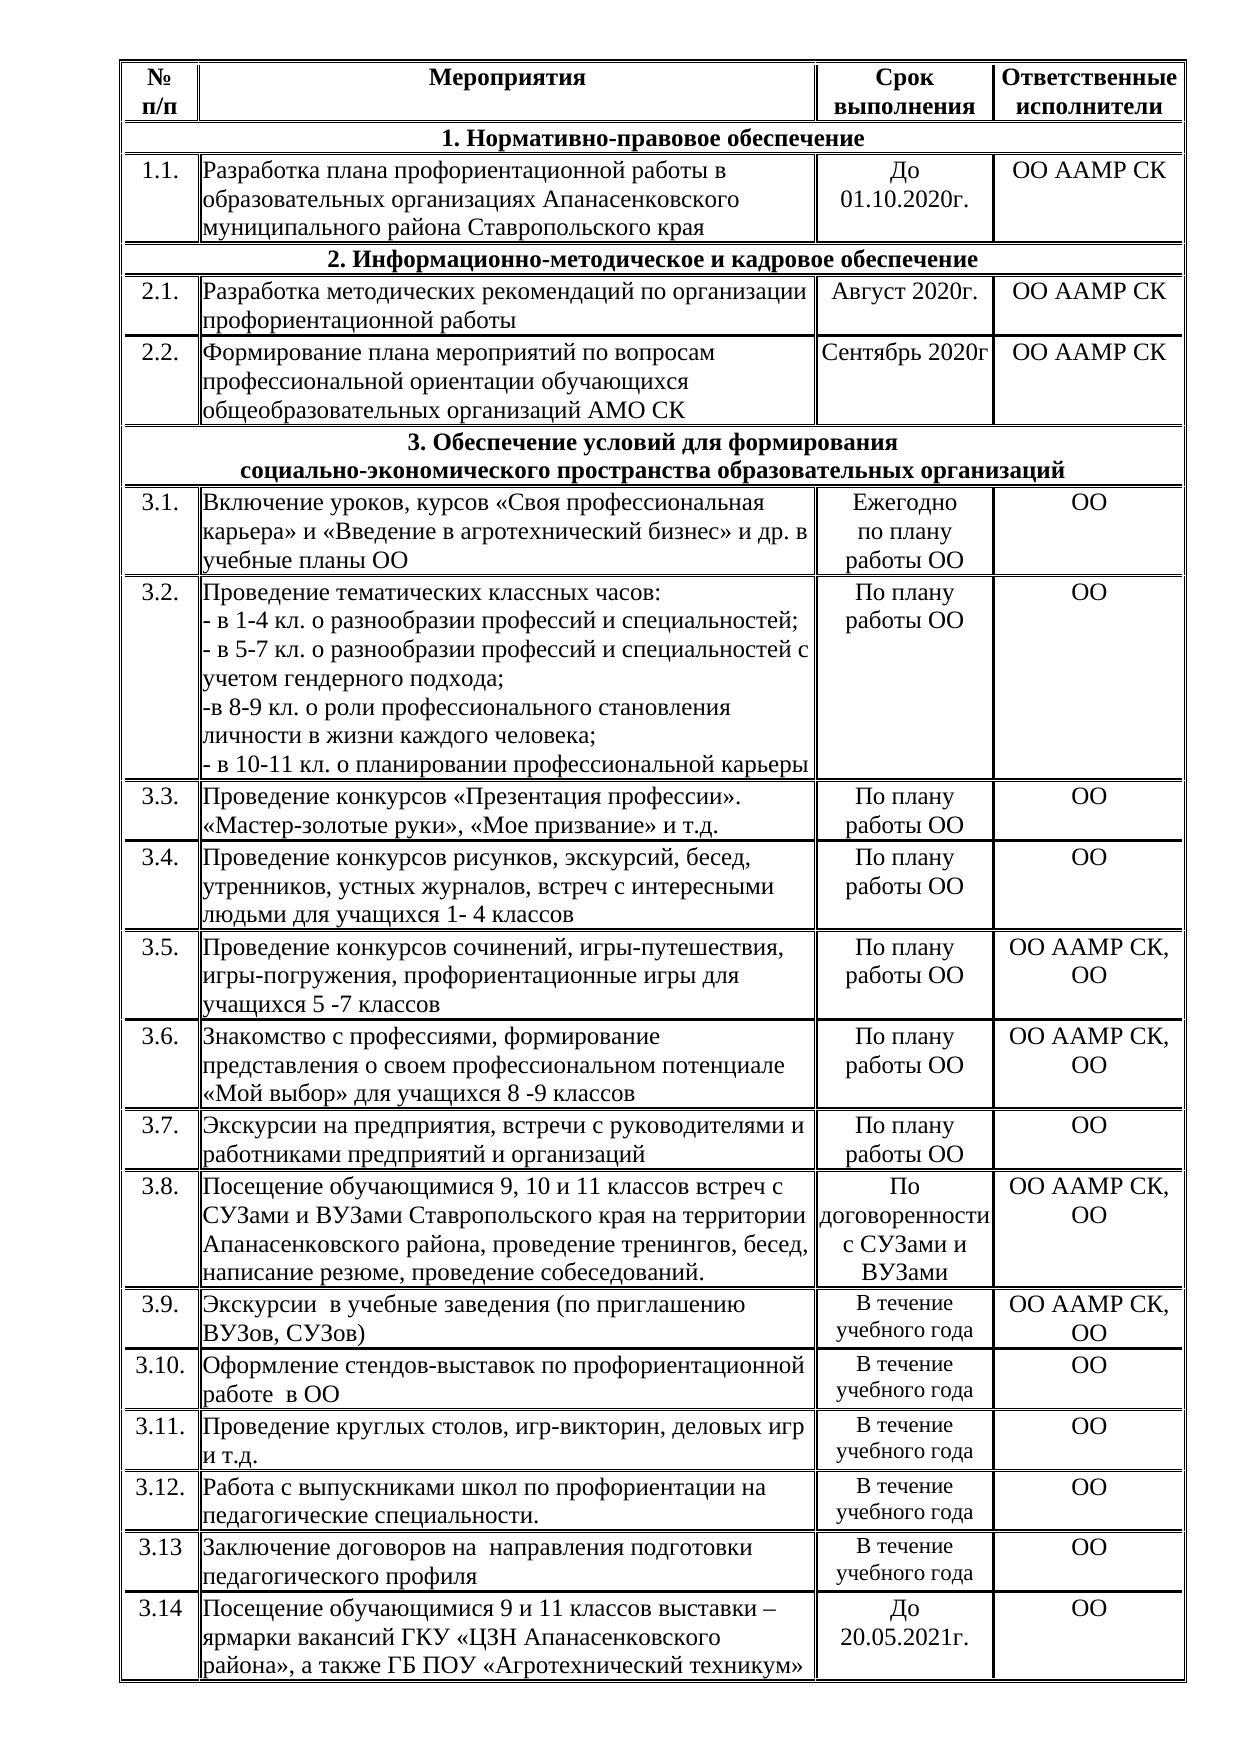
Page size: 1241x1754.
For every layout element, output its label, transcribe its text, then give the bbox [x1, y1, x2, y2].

table_cell По плану работы ОО [818, 1111, 992, 1168]
table_cell ОО ААМР СК, ОО [995, 928, 1184, 1018]
table_cell Проведение конкурсов «Презентация профессии». «Мастер-золотые руки», «Мое призвание» и т.д. [202, 782, 814, 839]
table_cell 2. Информационно-методическое и кадровое обеспечение [122, 241, 1184, 273]
table_cell ОО ААМР СК [995, 273, 1184, 334]
table_cell ОО [993, 1408, 1185, 1468]
table_cell Сентябрь 2020г [818, 337, 992, 423]
table_cell Заключение договоров на направления подготовки педагогического профиля [202, 1533, 814, 1590]
table_cell 1.1. [120, 152, 200, 241]
table_cell 3. Обеспечение условий для формирования социально-экономического пространства образовательных организаций [122, 424, 1184, 484]
table_cell По плану работы ОО [818, 932, 992, 1018]
table_header № п/п [122, 63, 198, 120]
table_cell ОО [995, 1107, 1184, 1168]
table_cell В течение учебного года [818, 1411, 992, 1468]
table_cell 3.6. [120, 1018, 198, 1107]
table_cell ОО ААМР СК, ОО [995, 1286, 1184, 1347]
table_cell ОО ААМР СК [995, 334, 1184, 423]
table_header Срок выполнения [816, 63, 993, 120]
table_cell До 20.05.2021г. [816, 1593, 993, 1679]
table_cell По договоренности с СУЗами и ВУЗами [818, 1172, 992, 1286]
table_cell До 01.10.2020г. [818, 155, 992, 241]
table_cell ОО [995, 1469, 1184, 1529]
table_cell Оформление стендов-выставок по профориентационной работе в ОО [202, 1350, 814, 1408]
table_cell 2.1. [122, 273, 198, 334]
table_cell 3.8. [122, 1168, 198, 1286]
table_cell По плану работы ОО [818, 842, 992, 928]
table_cell Разработка плана профориентационной работы в образовательных организациях Апанасенковского муниципального района Ставропольского края [202, 155, 814, 241]
table_cell 3.14 [122, 1590, 200, 1679]
table_cell 3.10. [122, 1347, 198, 1408]
table_cell В течение учебного года [818, 1472, 992, 1529]
table_cell 1. Нормативно-правовое обеспечение [120, 120, 1185, 152]
table_cell По плану работы ОО [818, 1021, 992, 1107]
table_cell Проведение круглых столов, игр-викторин, деловых игр и т.д. [202, 1411, 814, 1468]
table_cell Проведение конкурсов сочинений, игры-путешествия, игры-погружения, профориентационные игры для учащихся 5 -7 классов [202, 932, 814, 1018]
table_cell 3.13 [122, 1529, 198, 1590]
table_header Ответственные исполнители [993, 63, 1184, 120]
table_cell 2.2. [122, 334, 198, 423]
table_cell По плану работы ОО [818, 577, 992, 778]
table_cell ОО [995, 484, 1184, 574]
table_cell По плану работы ОО [818, 782, 992, 839]
table_cell ОО [995, 1347, 1184, 1408]
table_cell Экскурсии на предприятия, встречи с руководителями и работниками предприятий и организаций [202, 1111, 814, 1168]
table_cell ОО [995, 1529, 1184, 1590]
table_cell 3.12. [122, 1469, 198, 1529]
table_cell ОО [995, 839, 1184, 928]
table_cell Посещение обучающимися 9, 10 и 11 классов встреч с СУЗами и ВУЗами Ставропольского края на территории Апанасенковского района, проведение тренингов, бесед, написание резюме, проведение собеседований. [202, 1172, 814, 1286]
table_cell 3.4. [122, 839, 198, 928]
table_cell ОО ААМР СК, ОО [995, 1168, 1184, 1286]
table_cell Проведение тематических классных часов: - в 1-4 кл. о разнообразии профессий и специальностей; - в 5-7 кл. о разнообразии профессий и специальностей с учетом гендерного подхода; -в 8-9 кл. о роли профессионального становления личности в жизни каждого человека; - в 10-11 кл. о планировании профессиональной карьеры [202, 577, 814, 778]
table_cell ОО [993, 1590, 1184, 1679]
table_cell Формирование плана мероприятий по вопросам профессиональной ориентации обучающихся общеобразовательных организаций АМО СК [202, 337, 814, 423]
table_cell Знакомство с профессиями, формирование представления о своем профессиональном потенциале «Мой выбор» для учащихся 8 -9 классов [202, 1021, 814, 1107]
table_cell ОО [995, 778, 1184, 839]
table_cell В течение учебного года [818, 1290, 992, 1347]
table_cell 3.7. [122, 1107, 198, 1168]
table_header Мероприятия [199, 61, 816, 120]
table_cell 3.3. [122, 778, 198, 839]
table_cell Проведение конкурсов рисунков, экскурсий, бесед, утренников, устных журналов, встреч с интересными людьми для учащихся 1- 4 классов [202, 842, 814, 928]
table_cell В течение учебного года [818, 1533, 992, 1590]
table_cell Ежегодно по плану работы ОО [818, 488, 992, 574]
table_cell ОО [993, 574, 1185, 778]
table_cell 3.9. [122, 1286, 198, 1347]
table_cell 3.2. [120, 574, 200, 778]
table_cell Август 2020г. [818, 277, 992, 334]
table_cell 3.1. [122, 484, 198, 574]
table_cell ОО ААМР СК [993, 152, 1185, 241]
table_cell 3.11. [120, 1408, 200, 1468]
table_cell В течение учебного года [818, 1350, 992, 1408]
table_cell Экскурсии в учебные заведения (по приглашению ВУЗов, СУЗов) [202, 1290, 814, 1347]
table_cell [200, 1590, 816, 1679]
table_cell 3.5. [122, 928, 198, 1018]
table_cell ОО ААМР СК, ОО [995, 1018, 1185, 1107]
table_cell Включение уроков, курсов «Своя профессиональная карьера» и «Введение в агротехнический бизнес» и др. в учебные планы ОО [202, 488, 814, 574]
table_cell Разработка методических рекомендаций по организации профориентационной работы [202, 277, 814, 334]
table_cell Работа с выпускниками школ по профориентации на педагогические специальности. [202, 1472, 814, 1529]
